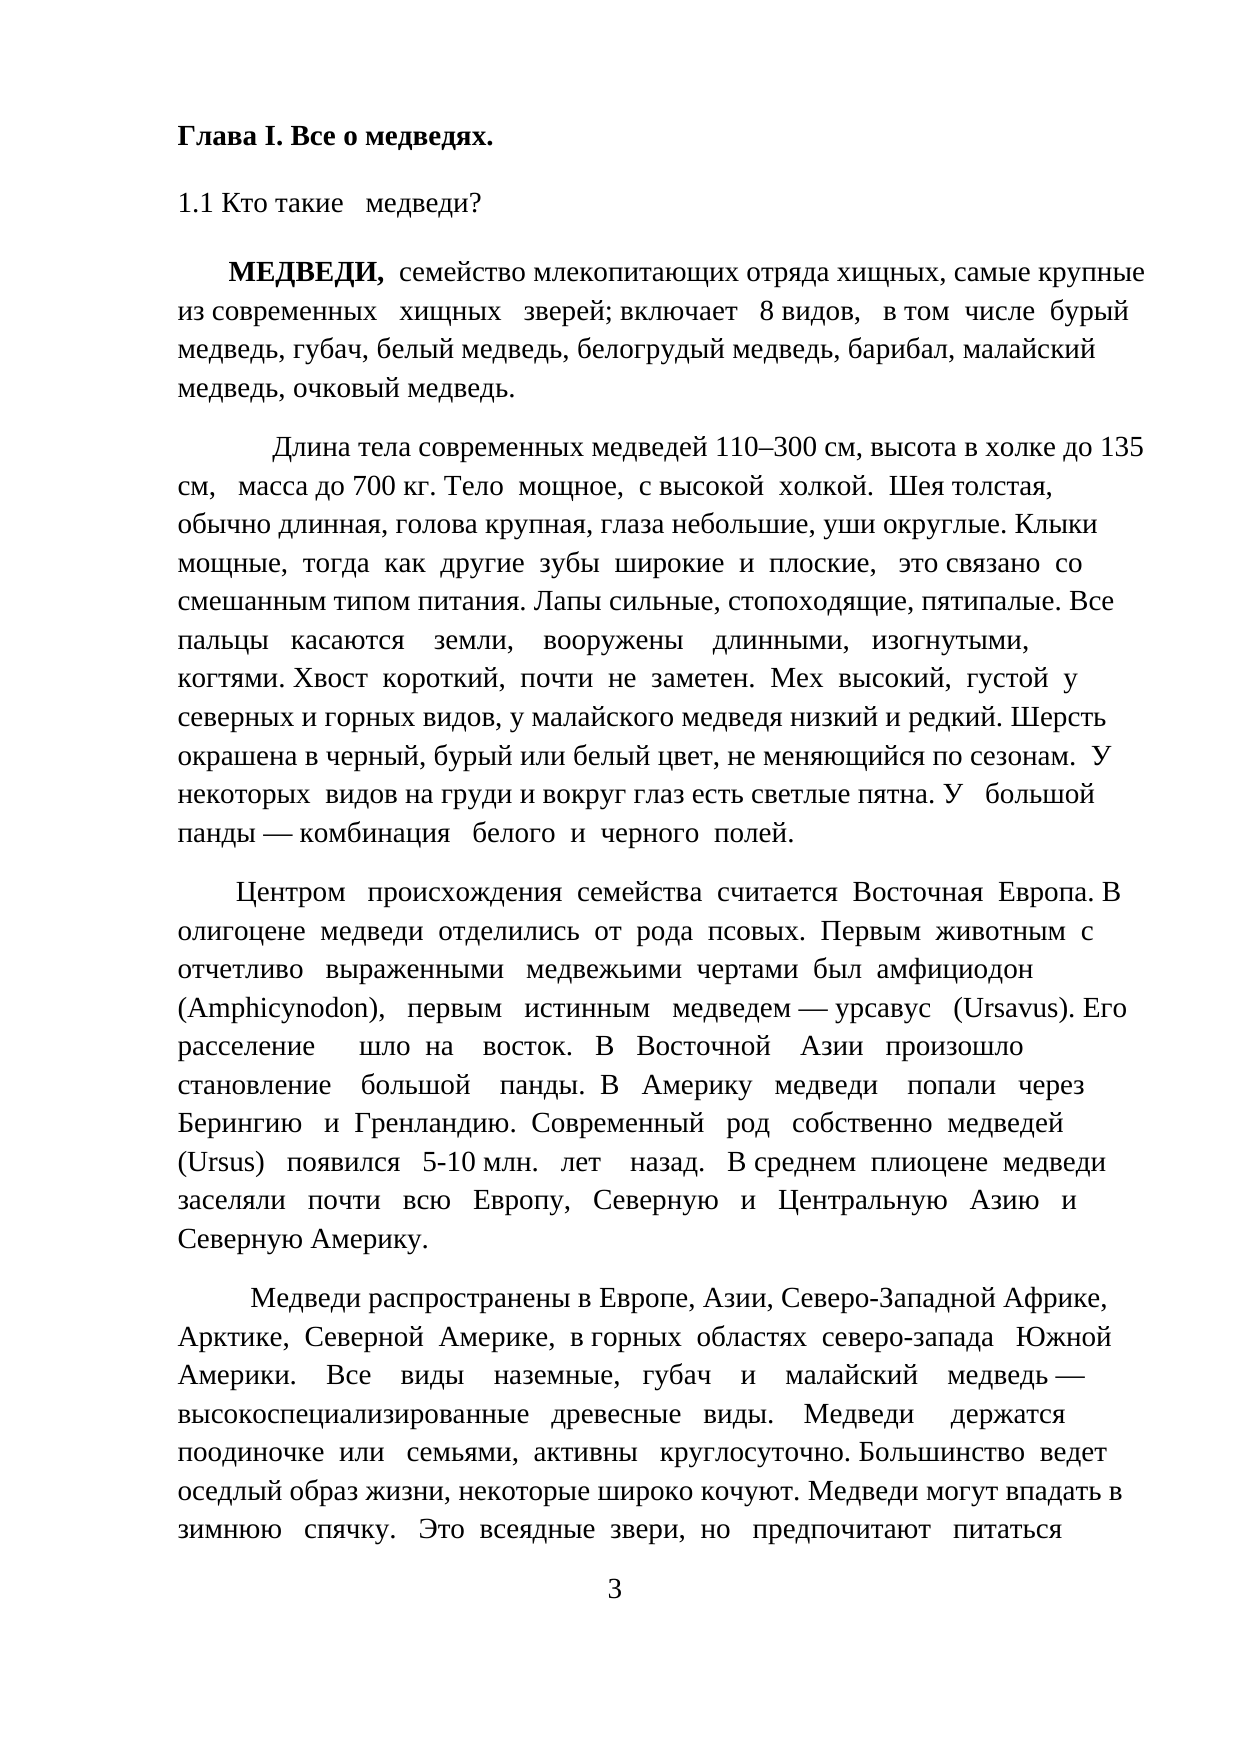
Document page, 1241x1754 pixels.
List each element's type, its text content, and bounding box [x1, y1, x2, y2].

text 1.1 Кто такие медведи? [177, 185, 1152, 219]
text Длина тела современных медведей 110–300 см, высота в холке до 135 см, масса до 700 кг. Тело мощное, с высокой холкой. Шея толстая, обычно длинная, голова крупная, глаза небольшие, уши округлые. Клыки мощные, тогда как другие зубы широкие и плоские, это связано со смешанным типом питания. Лапы сильные, стопоходящие, пятипалые. Все пальцы касаются земли, вооружены длинными, изогнутыми, когтями. Хвост короткий, почти не заметен. Мех высокий, густой у северных и горных видов, у малайского медведя низкий и редкий. Шерсть окрашена в черный, бурый или белый цвет, не меняющийся по сезонам. У некоторых видов на груди и вокруг глаз есть светлые пятна. У большой панды — комбинация белого и черного полей. [177, 429, 1152, 848]
text Глава I. Все о медведях. [177, 118, 1152, 152]
text Центром происхождения семейства считается Восточная Европа. В олигоцене медведи отделились от рода псовых. Первым животным с отчетливо выраженными медвежьими чертами был амфициодон (Amphicynodon), первым истинным медведем — урсавус (Ursavus). Его расселение шло на восток. В Восточной Азии произошло становление большой панды. В Америку медведи попали через Берингию и Гренландию. Современный род собственно медведей (Ursus) появился 5-10 млн. лет назад. В среднем плиоцене медведи заселяли почти всю Европу, Северную и Центральную Азию и Северную Америку. [177, 874, 1152, 1254]
text 3 [177, 1571, 1152, 1604]
text МЕДВЕДИ, семейство млекопитающих отряда хищных, самые крупные из современных хищных зверей; включает 8 видов, в том числе бурый медведь, губач, белый медведь, белогрудый медведь, барибал, малайский медведь, очковый медведь. [177, 254, 1152, 403]
text Медведи распространены в Европе, Азии, Северо-Западной Африке, Арктике, Северной Америке, в горных областях северо-запада Южной Америки. Все виды наземные, губач и малайский медведь — высокоспециализированные древесные виды. Медведи держатся поодиночке или семьями, активны круглосуточно. Большинство ведет оседлый образ жизни, некоторые широко кочуют. Медведи могут впадать в зимнюю спячку. Это всеядные звери, но предпочитают питаться [177, 1280, 1152, 1545]
